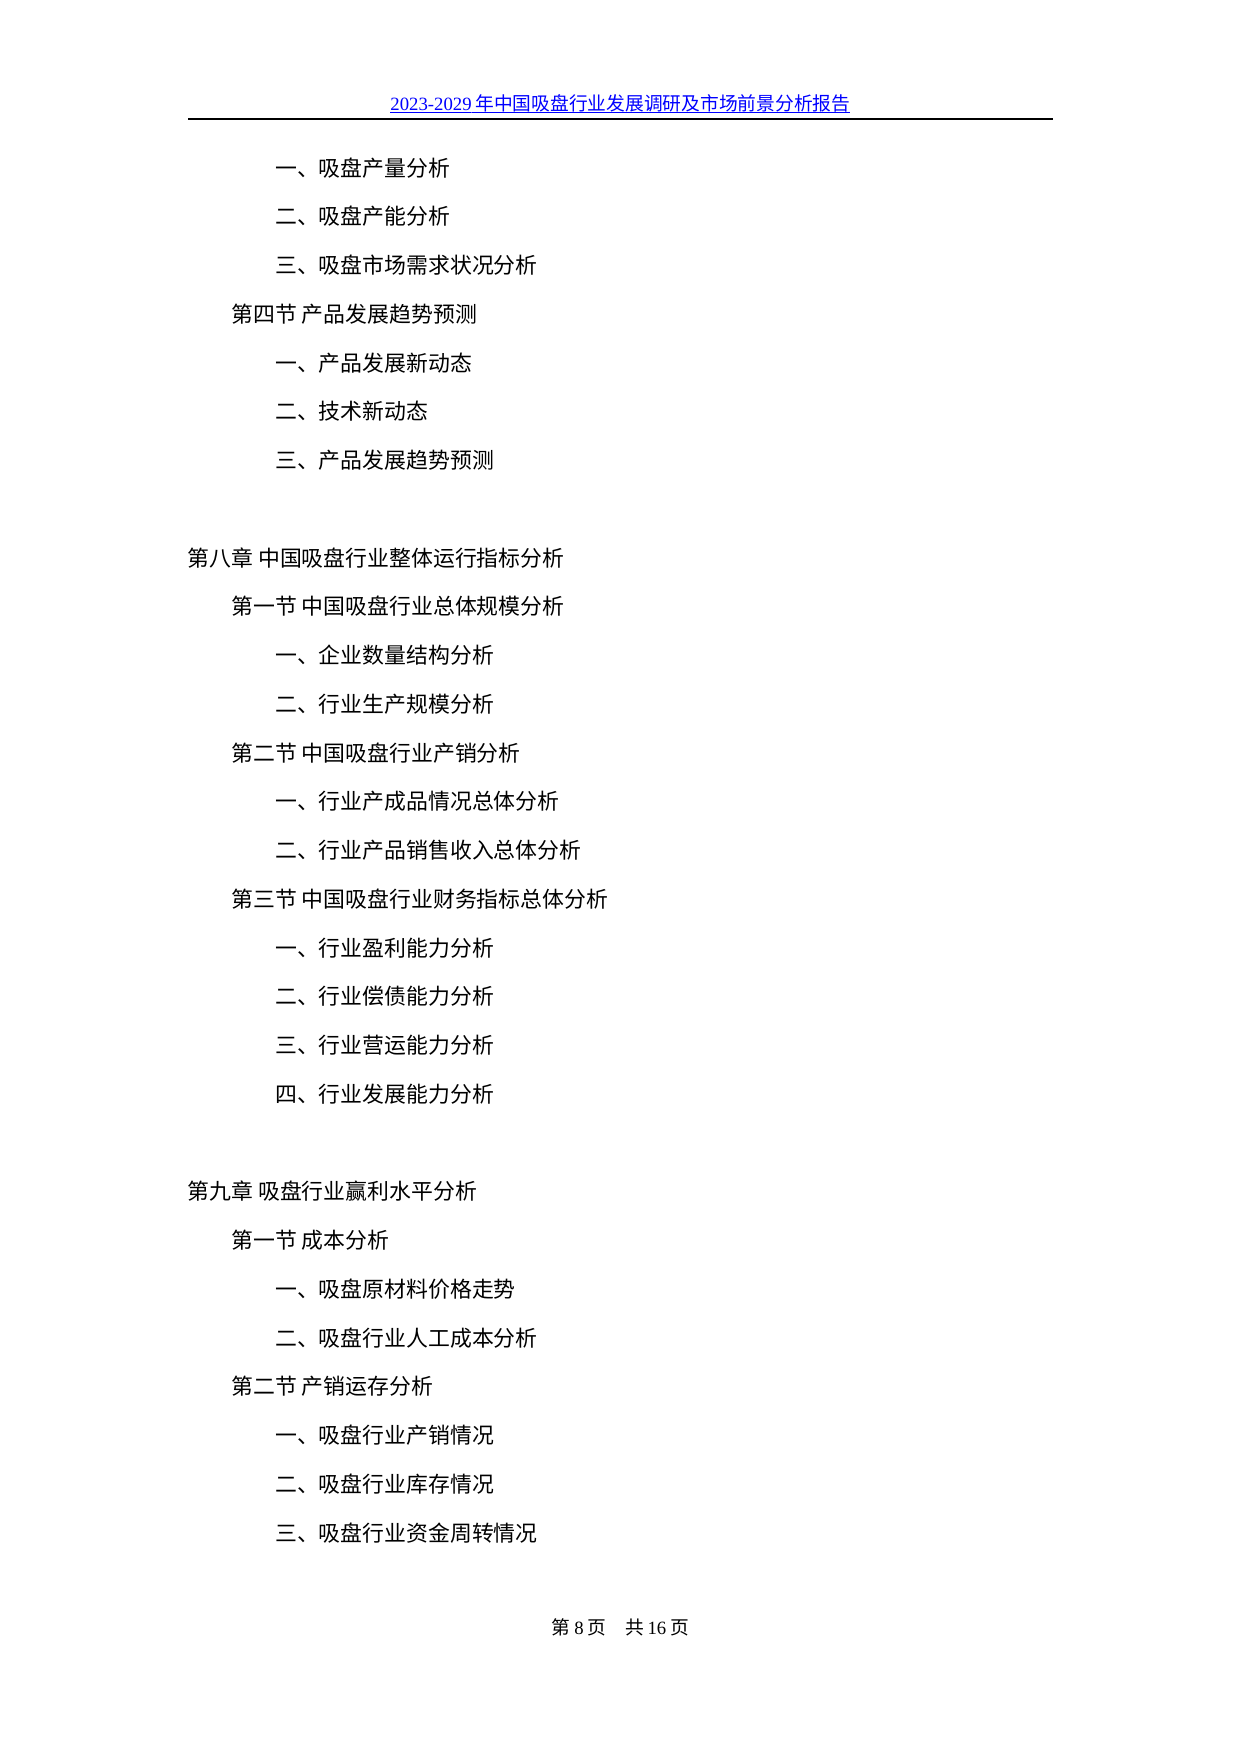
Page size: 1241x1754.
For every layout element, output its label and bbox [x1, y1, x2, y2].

text [187, 150, 1053, 1548]
